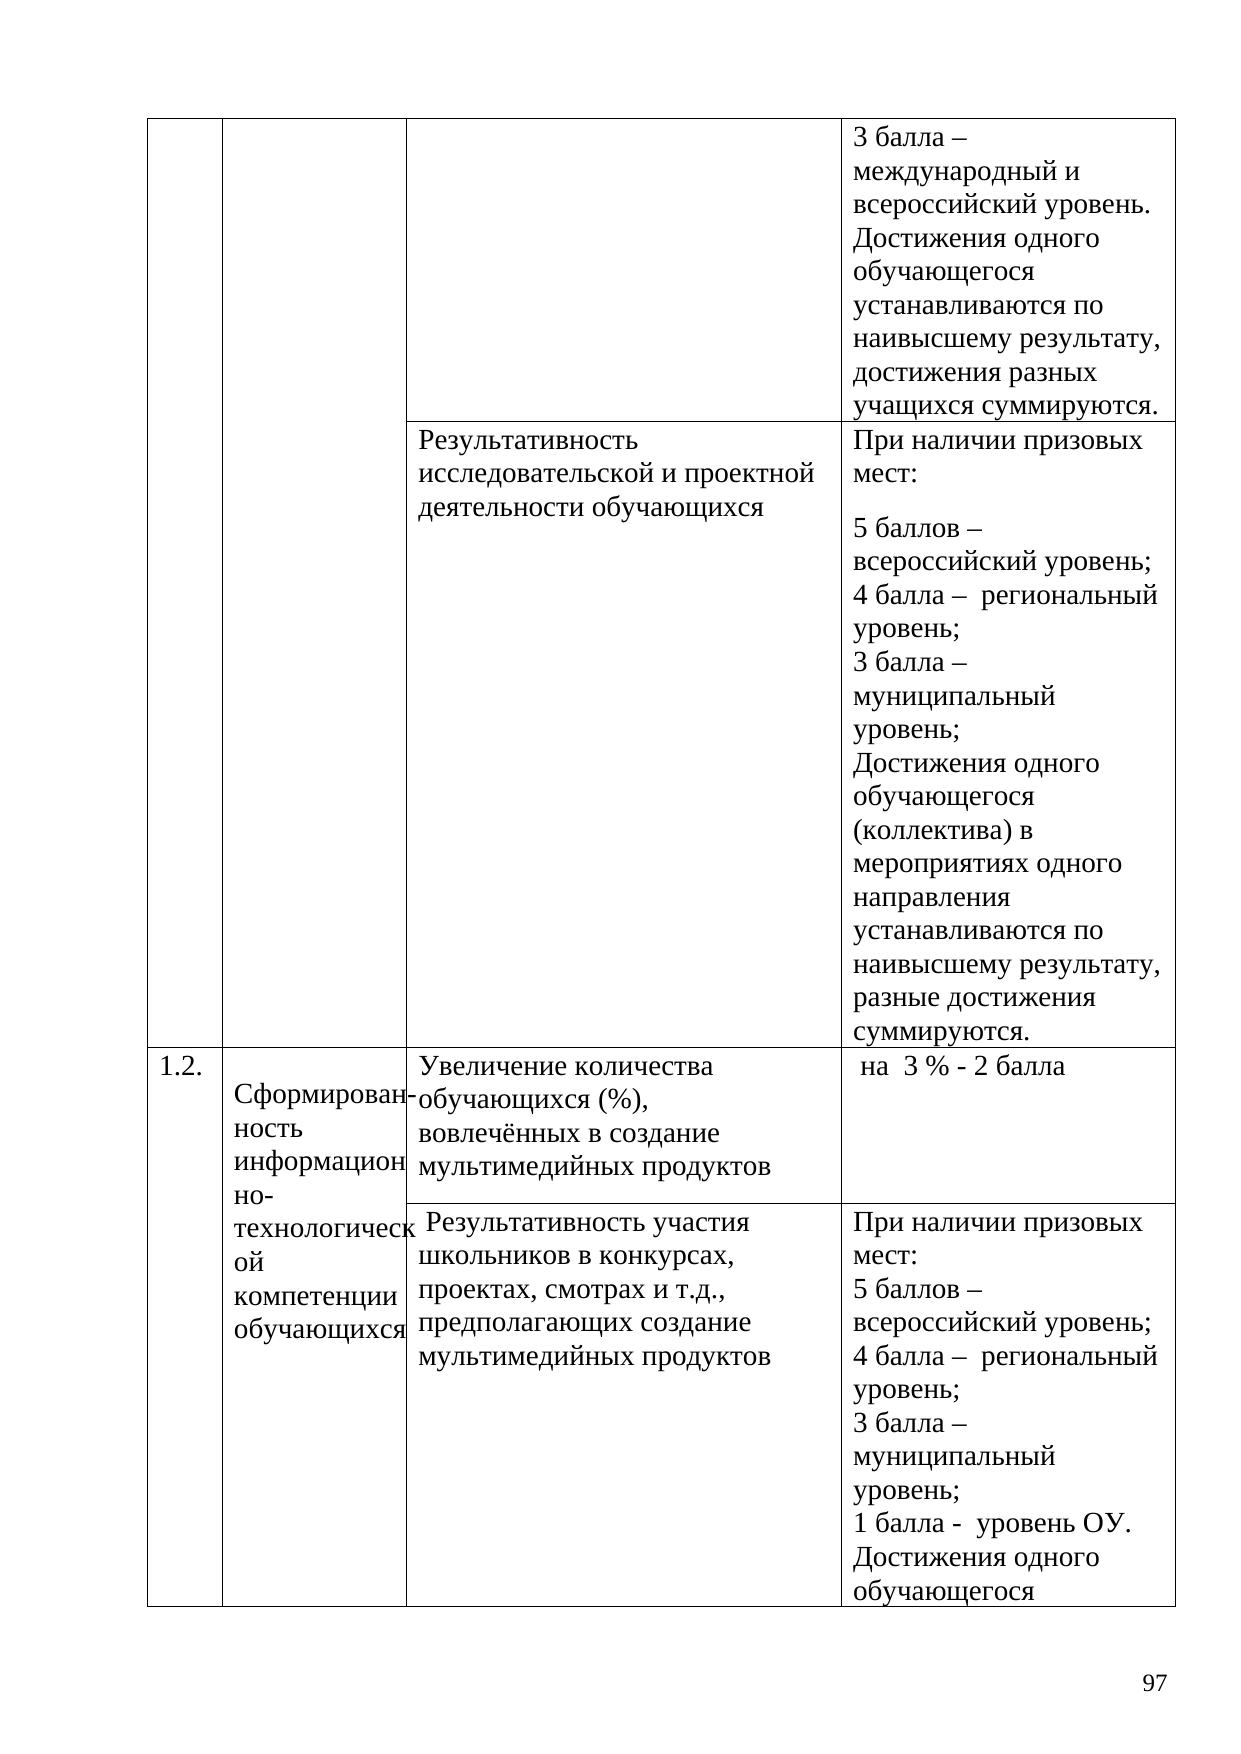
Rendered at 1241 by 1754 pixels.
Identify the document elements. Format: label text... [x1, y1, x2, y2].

table_cell Сформирован- ность информационно-технологической компетенции обучающихся [223, 1048, 406, 1606]
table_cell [842, 1204, 1175, 1606]
table_cell Результативность исследовательской и проектной деятельности обучающихся [407, 422, 841, 1047]
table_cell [407, 1204, 841, 1606]
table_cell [407, 119, 841, 421]
table_cell Увеличение количества обучающихся (%), вовлечённых в создание мультимедийных продуктов [407, 1048, 841, 1203]
table_cell на 3 % - 2 балла [842, 1048, 1175, 1203]
table_cell 1.2. [148, 1048, 222, 1606]
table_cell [842, 119, 1175, 421]
table_cell При наличии призовых мест: 5 баллов – всероссийский уровень; 4 балла – региональный уровень; 3 балла – муниципальный уровень; Достижения одного обучающегося (коллектива) в мероприятиях одного направления устанавливаются по наивысшему результату, разные достижения суммируются. [842, 422, 1175, 1047]
